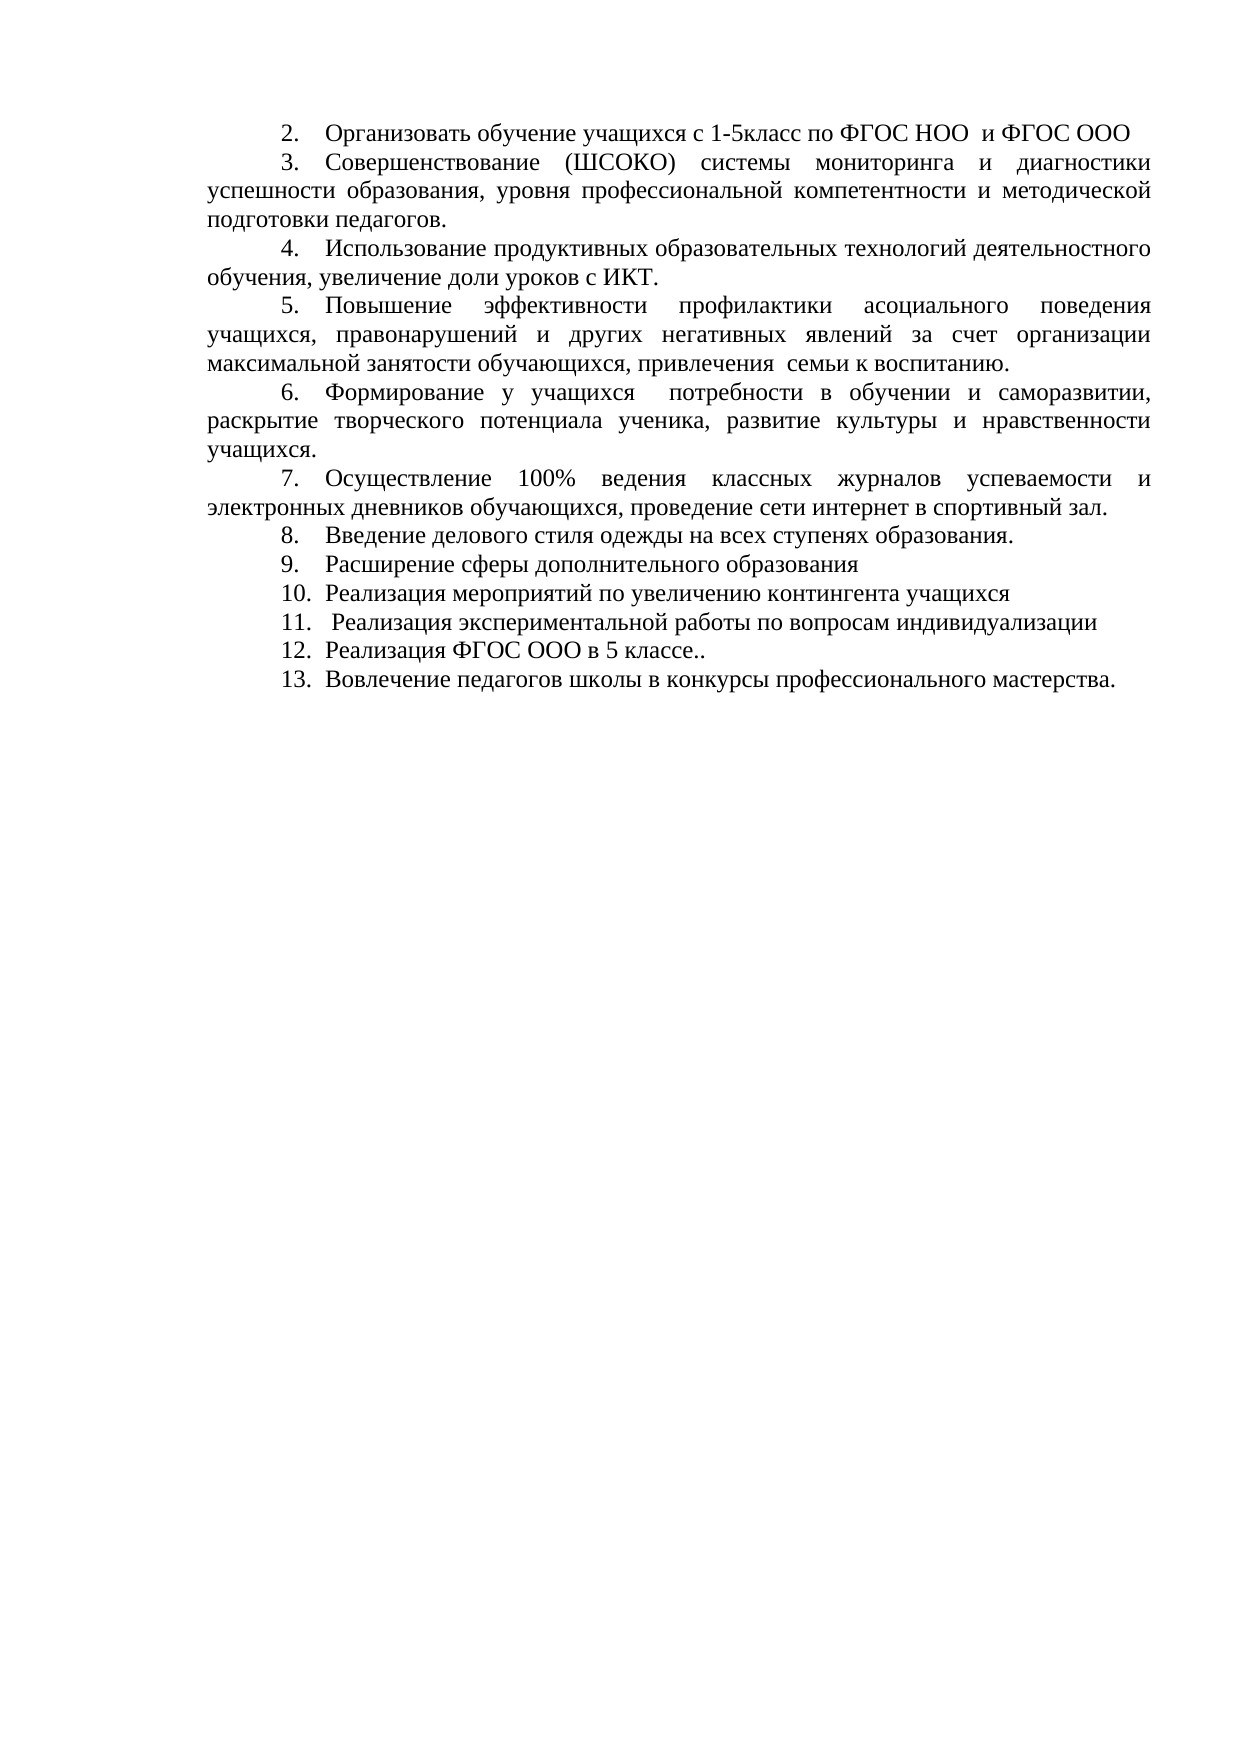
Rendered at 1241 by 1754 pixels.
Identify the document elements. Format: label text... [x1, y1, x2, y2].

list Формирование у учащихся потребности в обучении и саморазвитии, раскрытие творческого потенциала ученика, развитие культуры и нравственности учащихся. [207, 377, 1152, 463]
list Реализация ФГОС ООО в 5 классе.. [207, 636, 1152, 664]
list Введение делового стиля одежды на всех ступенях образования. [207, 521, 1152, 549]
list Повышение эффективности профилактики асоциального поведения учащихся, правонарушений и других негативных явлений за счет организации максимальной занятости обучающихся, привлечения семьи к воспитанию. [207, 291, 1152, 377]
list Реализация мероприятий по увеличению контингента учащихся [207, 578, 1152, 607]
list Совершенствование (ШСОКО) системы мониторинга и диагностики успешности образования, уровня профессиональной компетентности и методической подготовки педагогов. [207, 147, 1152, 233]
list Расширение сферы дополнительного образования [207, 549, 1152, 578]
list Организовать обучение учащихся с 1-5класс по ФГОС НОО и ФГОС ООО [207, 118, 1152, 147]
list Осуществление 100% ведения классных журналов успеваемости и электронных дневников обучающихся, проведение сети интернет в спортивный зал. [207, 463, 1152, 521]
list Вовлечение педагогов школы в конкурсы профессионального мастерства. [207, 664, 1152, 693]
list Использование продуктивных образовательных технологий деятельностного обучения, увеличение доли уроков с ИКТ. [207, 233, 1152, 291]
list Реализация экспериментальной работы по вопросам индивидуализации [207, 607, 1152, 636]
